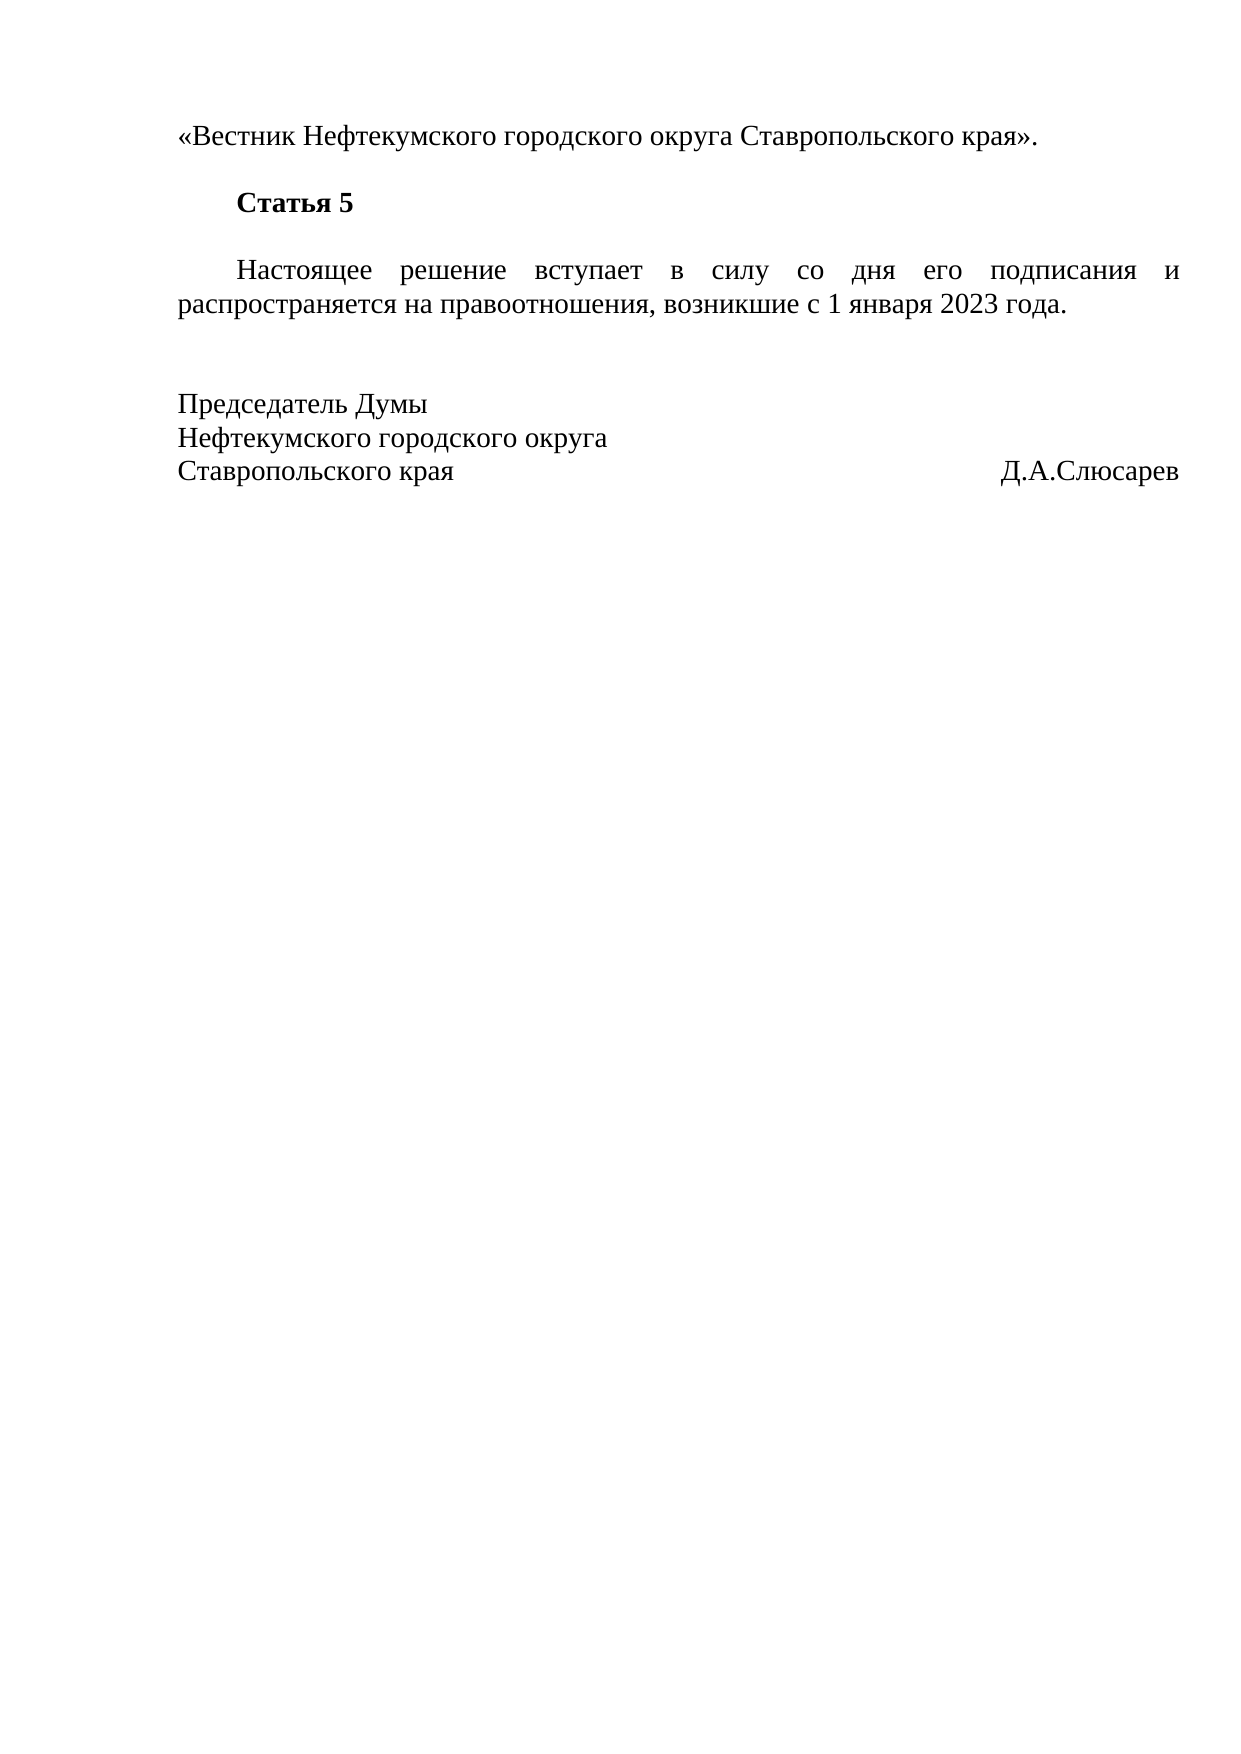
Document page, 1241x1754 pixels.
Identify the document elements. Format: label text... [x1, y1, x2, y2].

title Статья 5 [177, 185, 1181, 219]
text Нефтекумского городского округа [177, 420, 1181, 453]
text Настоящее решение вступает в силу со дня его подписания и распространяется на правоотношения, возникшие с 1 января 2023 года. [177, 252, 1181, 319]
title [177, 118, 1181, 152]
text Ставропольского края Д.А.Слюсарев [177, 453, 1181, 487]
text Председатель Думы [177, 386, 1181, 420]
